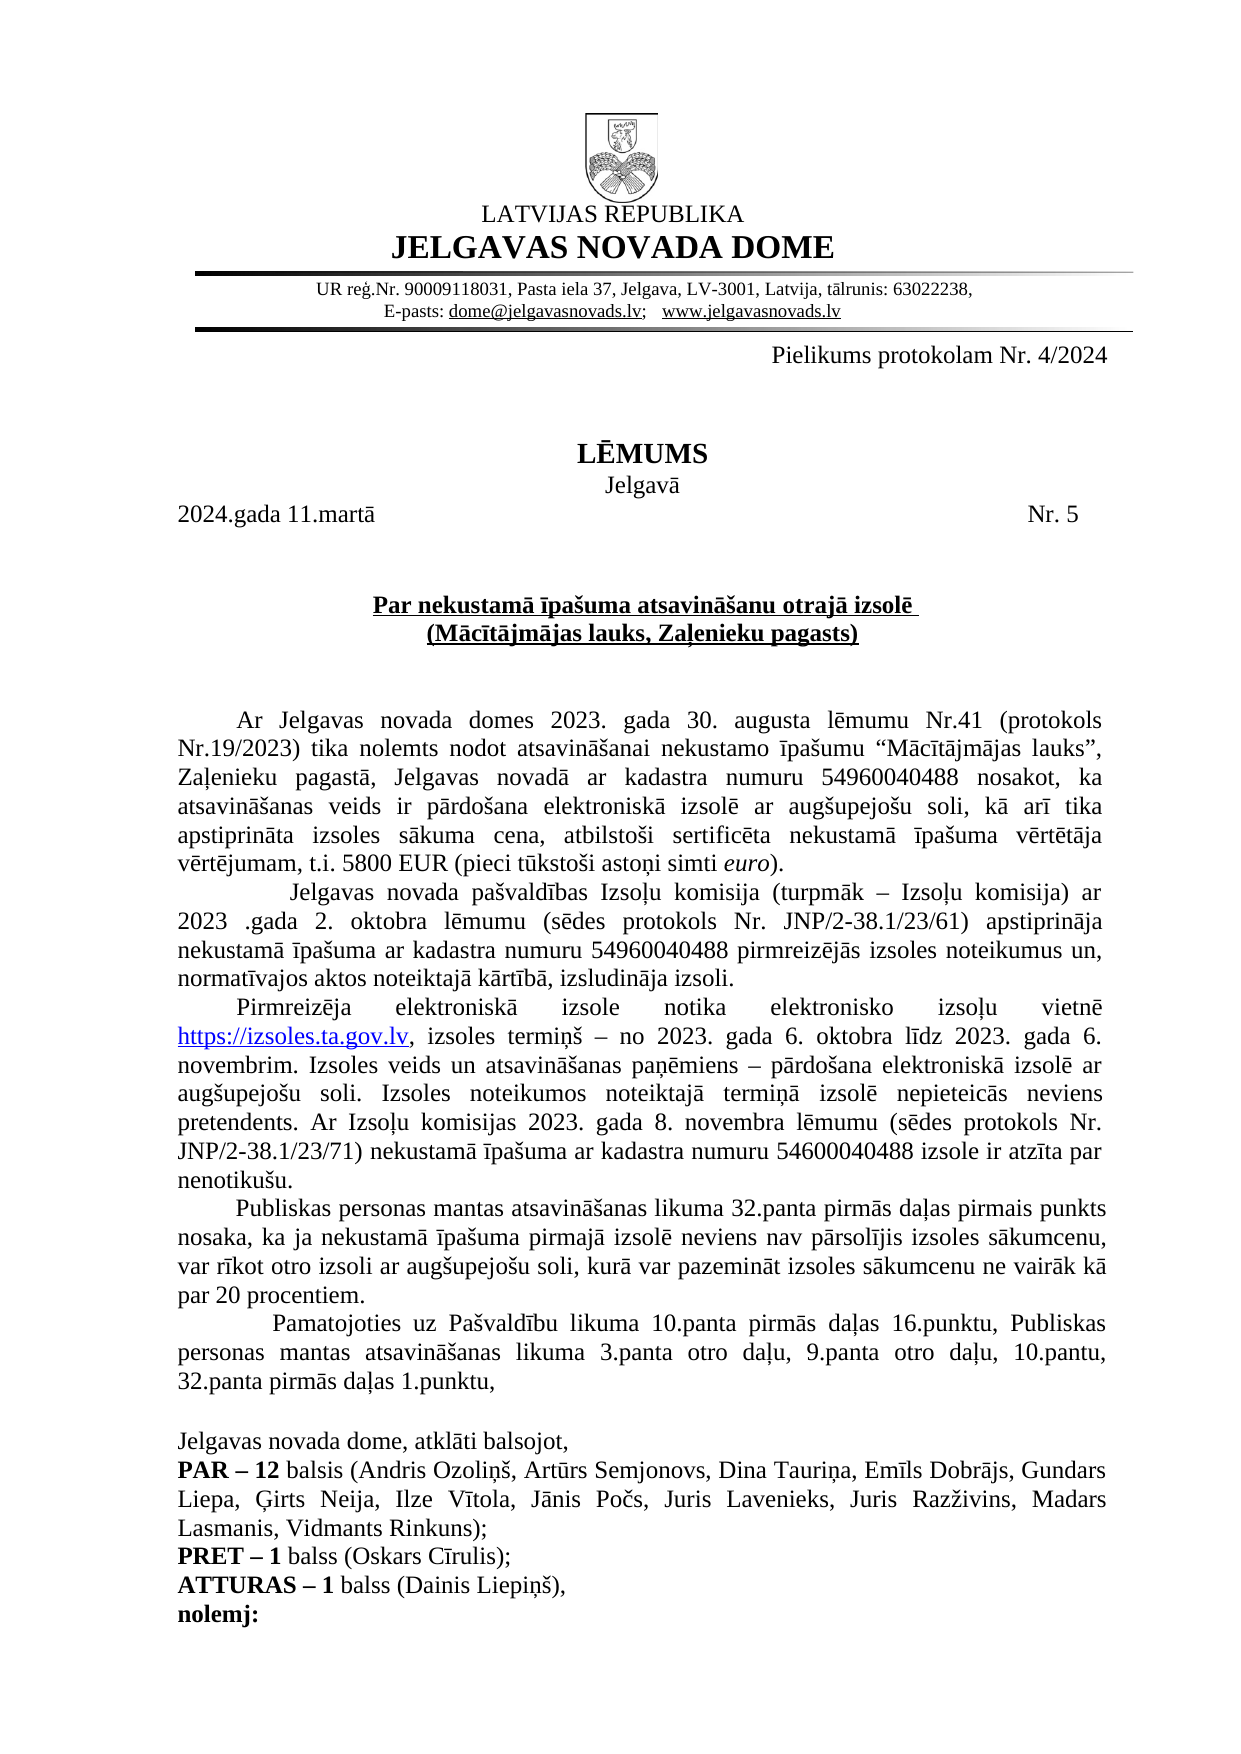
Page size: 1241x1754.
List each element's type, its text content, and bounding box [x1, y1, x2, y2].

text PAR – 12 balsis (Andris Ozoliņš, Artūrs Semjonovs, Dina Tauriņa, Emīls Dobrājs, Gundars Liepa, Ģirts Neija, Ilze Vītola, Jānis Počs, Juris Lavenieks, Juris Razživins, Madars Lasmanis, Vidmants Rinkuns); [177, 1455, 1108, 1541]
text Pamatojoties uz Pašvaldību likuma 10.panta pirmās daļas 16.punktu, Publiskas personas mantas atsavināšanas likuma 3.panta otro daļu, 9.panta otro daļu, 10.pantu, 32.panta pirmās daļas 1.punktu, [177, 1308, 1107, 1395]
text (Mācītājmājas lauks, Zaļenieku pagasts) [177, 618, 1107, 647]
text Publiskas personas mantas atsavināšanas likuma 32.panta pirmās daļas pirmais punkts nosaka, ka ja nekustamā īpašuma pirmajā izsolē neviens nav pārsolījis izsoles sākumcenu, var rīkot otro izsoli ar augšupejošu soli, kurā var pazemināt izsoles sākumcenu ne vairāk kā par 20 procentiem. [177, 1193, 1107, 1308]
text Ar Jelgavas novada domes 2023. gada 30. augusta lēmumu Nr.41 (protokols Nr.19/2023) tika nolemts nodot atsavināšanai nekustamo īpašumu “Mācītājmājas lauks”, Zaļenieku pagastā, Jelgavas novadā ar kadastra numuru 54960040488 nosakot, ka atsavināšanas veids ir pārdošana elektroniskā izsolē ar augšupejošu soli, kā arī tika apstiprināta izsoles sākuma cena, atbilstoši sertificēta nekustamā īpašuma vērtētāja vērtējumam, t.i. 5800 EUR (pieci tūkstoši astoņi simti euro). [177, 705, 1103, 877]
text Jelgavā [177, 470, 1107, 499]
text Par nekustamā īpašuma atsavināšanu otrajā izsolē [177, 590, 1107, 618]
text Jelgavas novada pašvaldības Izsoļu komisija (turpmāk – Izsoļu komisija) ar 2023 .gada 2. oktobra lēmumu (sēdes protokols Nr. JNP/2-38.1/23/61) apstiprināja nekustamā īpašuma ar kadastra numuru 54960040488 pirmreizējās izsoles noteikumus un, normatīvajos aktos noteiktajā kārtībā, izsludināja izsoli. [177, 877, 1103, 992]
text ATTURAS – 1 balss (Dainis Liepiņš), [177, 1570, 1108, 1599]
picture [585, 113, 658, 203]
text Pielikums protokolam Nr. 4/2024 [177, 341, 1107, 369]
text Pirmreizēja elektroniskā izsole notika elektronisko izsoļu vietnē https://izsoles.ta.gov.lv, izsoles termiņš – no 2023. gada 6. oktobra līdz 2023. gada 6. novembrim. Izsoles veids un atsavināšanas paņēmiens – pārdošana elektroniskā izsolē ar augšupejošu soli. Izsoles noteikumos noteiktajā termiņā izsolē nepieteicās neviens pretendents. Ar Izsoļu komisijas 2023. gada 8. novembra lēmumu (sēdes protokols Nr. JNP/2-38.1/23/71) nekustamā īpašuma ar kadastra numuru 54600040488 izsole ir atzīta par nenotikušu. [177, 992, 1103, 1193]
text nolemj: [177, 1599, 1108, 1628]
text 2024.gada 11.martā Nr. 5 [177, 499, 1107, 527]
text Jelgavas novada dome, atklāti balsojot, [177, 1426, 1108, 1455]
picture [195, 327, 1133, 331]
text PRET – 1 balss (Oskars Cīrulis); [177, 1541, 1108, 1570]
